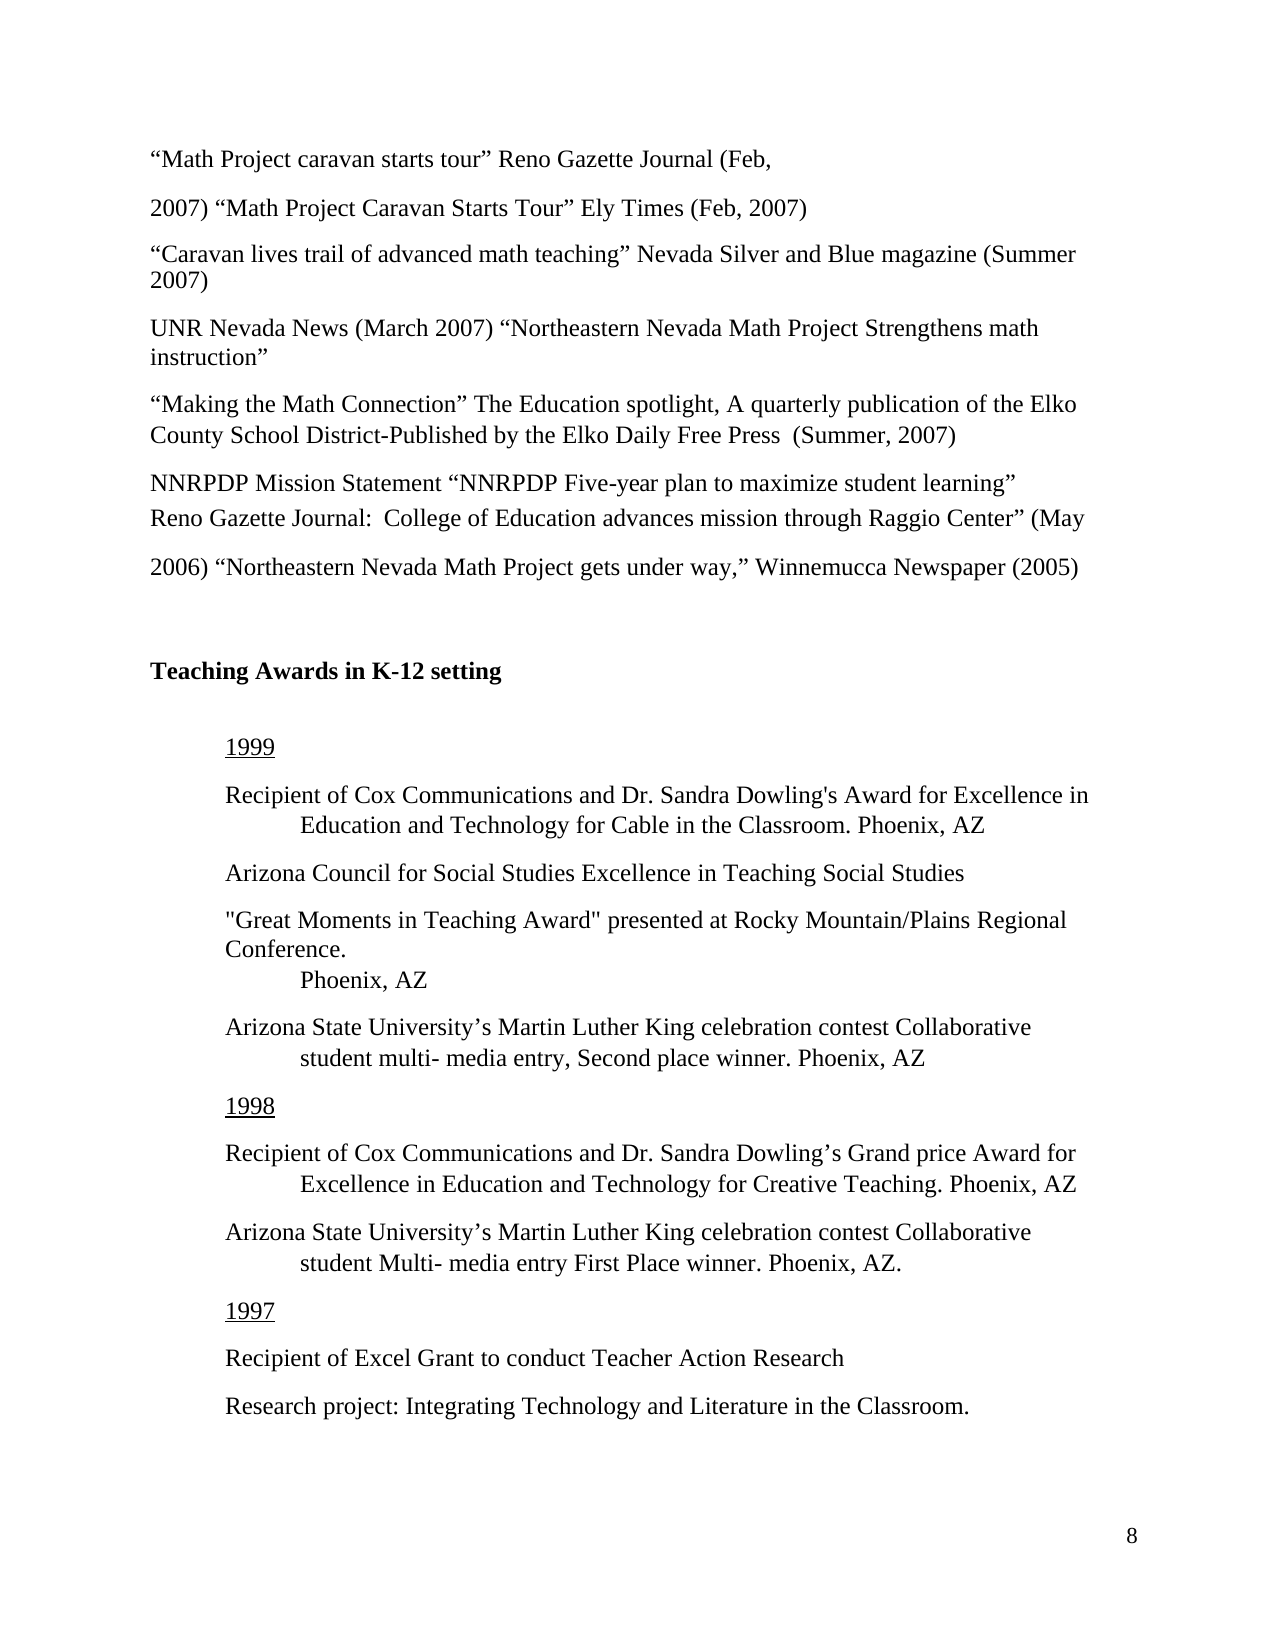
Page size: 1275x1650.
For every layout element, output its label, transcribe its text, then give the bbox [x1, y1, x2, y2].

text “Caravan lives trail of advanced math teaching” Nevada Silver and Blue magazine (Summer 2007) [150, 242, 1137, 294]
text "Great Moments in Teaching Award" presented at Rocky Mountain/Plains Regional Conference. [225, 905, 1137, 963]
text NNRPDP Mission Statement “NNRPDP Five-year plan to maximize student learning” [150, 468, 1137, 496]
text “Math Project caravan starts tour” Reno Gazette Journal (Feb, 2007) “Math Project Caravan Starts Tour” Ely Times (Feb, 2007) [150, 144, 833, 222]
text Recipient of Cox Communications and Dr. Sandra Dowling’s Grand price Award for Excellence in Education and Technology for Creative Teaching. Phoenix, AZ [225, 1138, 1114, 1198]
text Arizona State University’s Martin Luther King celebration contest Collaborative student multi- media entry, Second place winner. Phoenix, AZ [225, 1012, 1100, 1072]
text Research project: Integrating Technology and Literature in the Classroom. [225, 1391, 1137, 1420]
text Phoenix, AZ [300, 965, 1137, 993]
text Arizona Council for Social Studies Excellence in Teaching Social Studies [225, 858, 1137, 886]
text UNR Nevada News (March 2007) “Northeastern Nevada Math Project Strengthens math instruction” [150, 313, 1137, 370]
text Reno Gazette Journal: College of Education advances mission through Raggio Center” (May 2006) “Northeastern Nevada Math Project gets under way,” Winnemucca Newspaper (2005) [150, 503, 1137, 580]
text 1999 [225, 732, 1137, 761]
text Arizona State University’s Martin Luther King celebration contest Collaborative student Multi- media entry First Place winner. Phoenix, AZ. [225, 1217, 1103, 1277]
text 1997 [225, 1296, 1137, 1324]
text Recipient of Excel Grant to conduct Teacher Action Research [225, 1343, 1137, 1372]
text “Making the Math Connection” The Education spotlight, A quarterly publication of the Elko County School District-Published by the Elko Daily Free Press (Summer, 2007) [150, 389, 1103, 449]
text 1998 [225, 1091, 1137, 1120]
subtitle Teaching Awards in K-12 setting [150, 656, 1137, 684]
text Recipient of Cox Communications and Dr. Sandra Dowling's Award for Excellence in Education and Technology for Cable in the Classroom. Phoenix, AZ [225, 780, 1118, 839]
